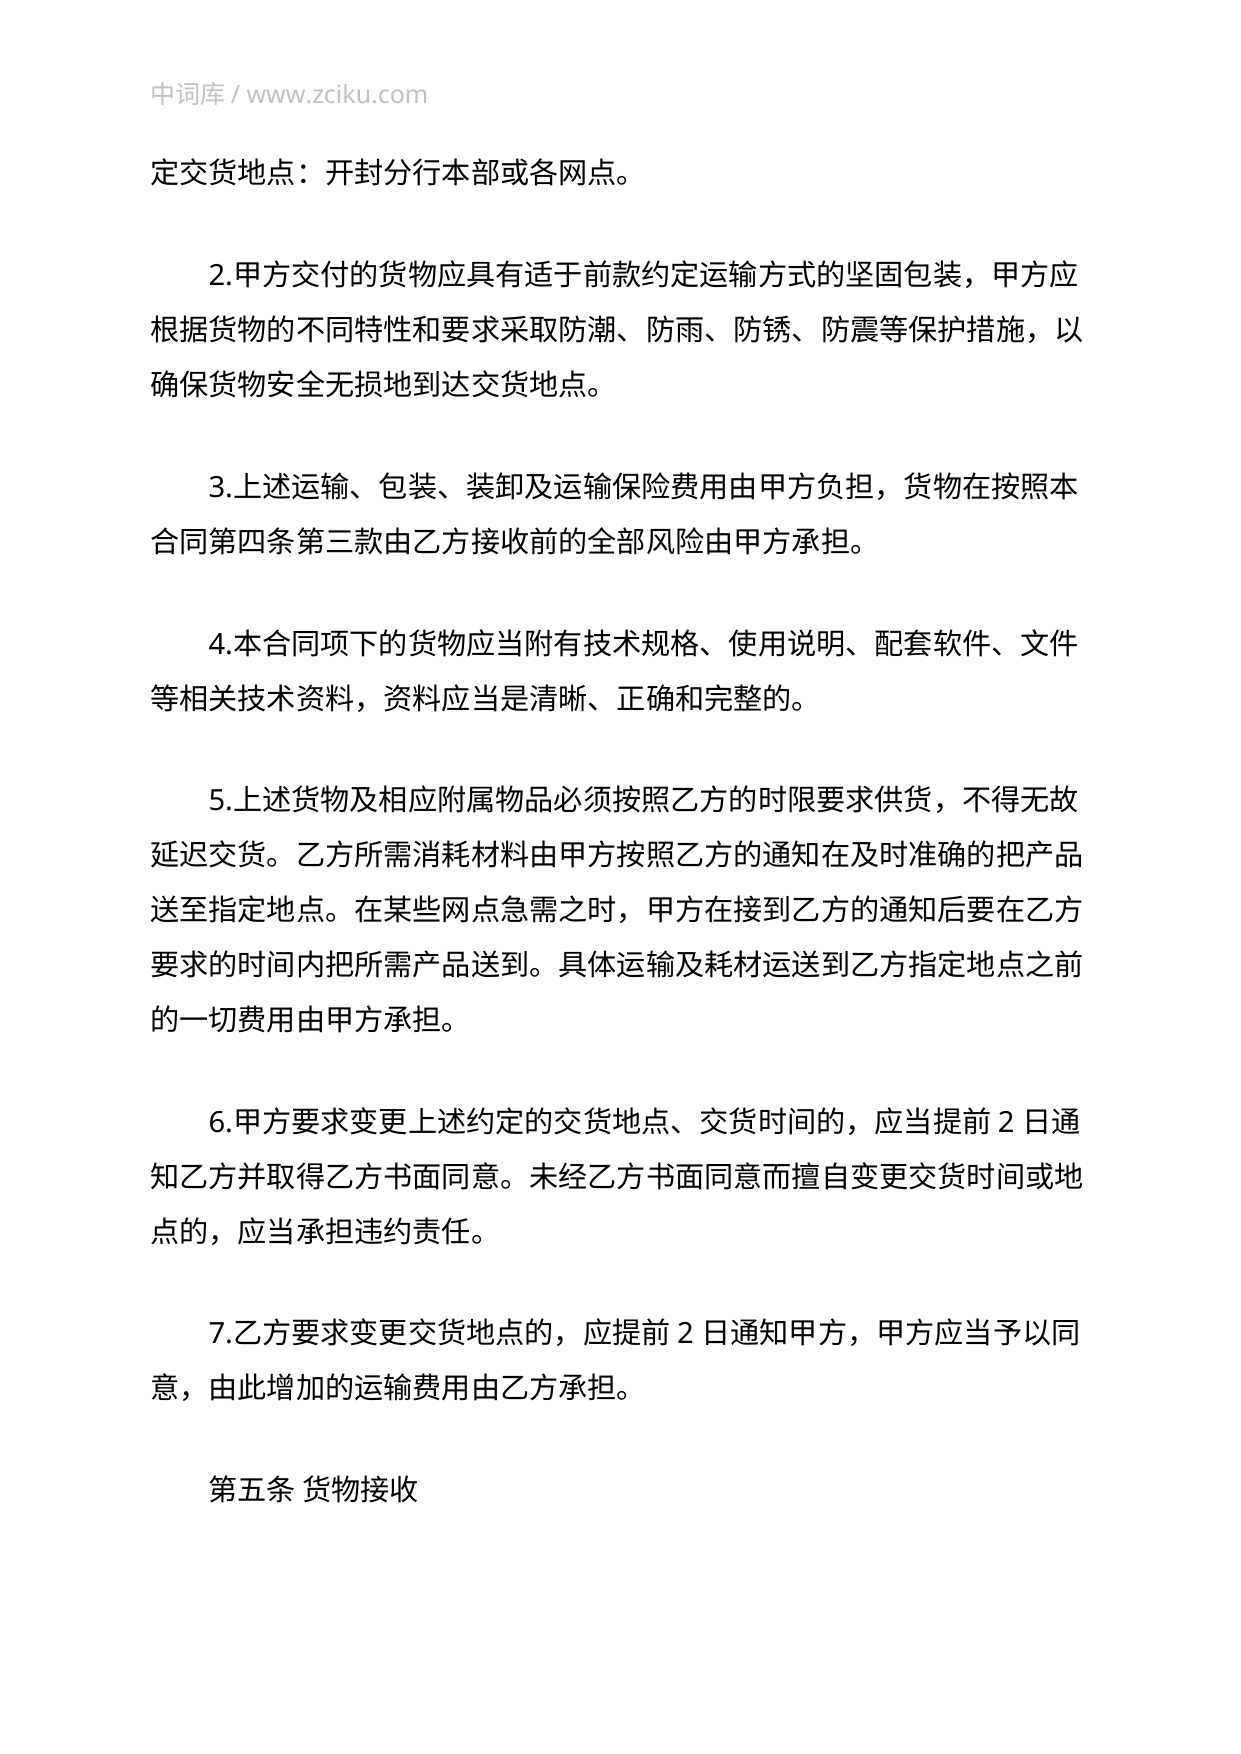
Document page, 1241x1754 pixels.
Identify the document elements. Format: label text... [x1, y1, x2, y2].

text 4.本合同项下的货物应当附有技术规格、使用说明、配套软件、文件等相关技术资料，资料应当是清晰、正确和完整的。 [150, 620, 1090, 717]
text 7.乙方要求变更交货地点的，应提前 2 日通知甲方，甲方应当予以同意，由此增加的运输费用由乙方承担。 [150, 1310, 1090, 1407]
text 3.上述运输、包装、装卸及运输保险费用由甲方负担，货物在按照本合同第四条第三款由乙方接收前的全部风险由甲方承担。 [150, 463, 1090, 561]
text 6.甲方要求变更上述约定的交货地点、交货时间的，应当提前 2 日通知乙方并取得乙方书面同意。未经乙方书面同意而擅自变更交货时间或地点的，应当承担违约责任。 [150, 1098, 1090, 1251]
text 2.甲方交付的货物应具有适于前款约定运输方式的坚固包装，甲方应根据货物的不同特性和要求采取防潮、防雨、防锈、防震等保护措施，以确保货物安全无损地到达交货地点。 [150, 252, 1090, 404]
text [150, 150, 1090, 192]
text 5.上述货物及相应附属物品必须按照乙方的时限要求供货，不得无故延迟交货。乙方所需消耗材料由甲方按照乙方的通知在及时准确的把产品送至指定地点。在某些网点急需之时，甲方在接到乙方的通知后要在乙方要求的时间内把所需产品送到。具体运输及耗材运送到乙方指定地点之前的一切费用由甲方承担。 [150, 777, 1090, 1039]
text 第五条 货物接收 [150, 1467, 1090, 1509]
